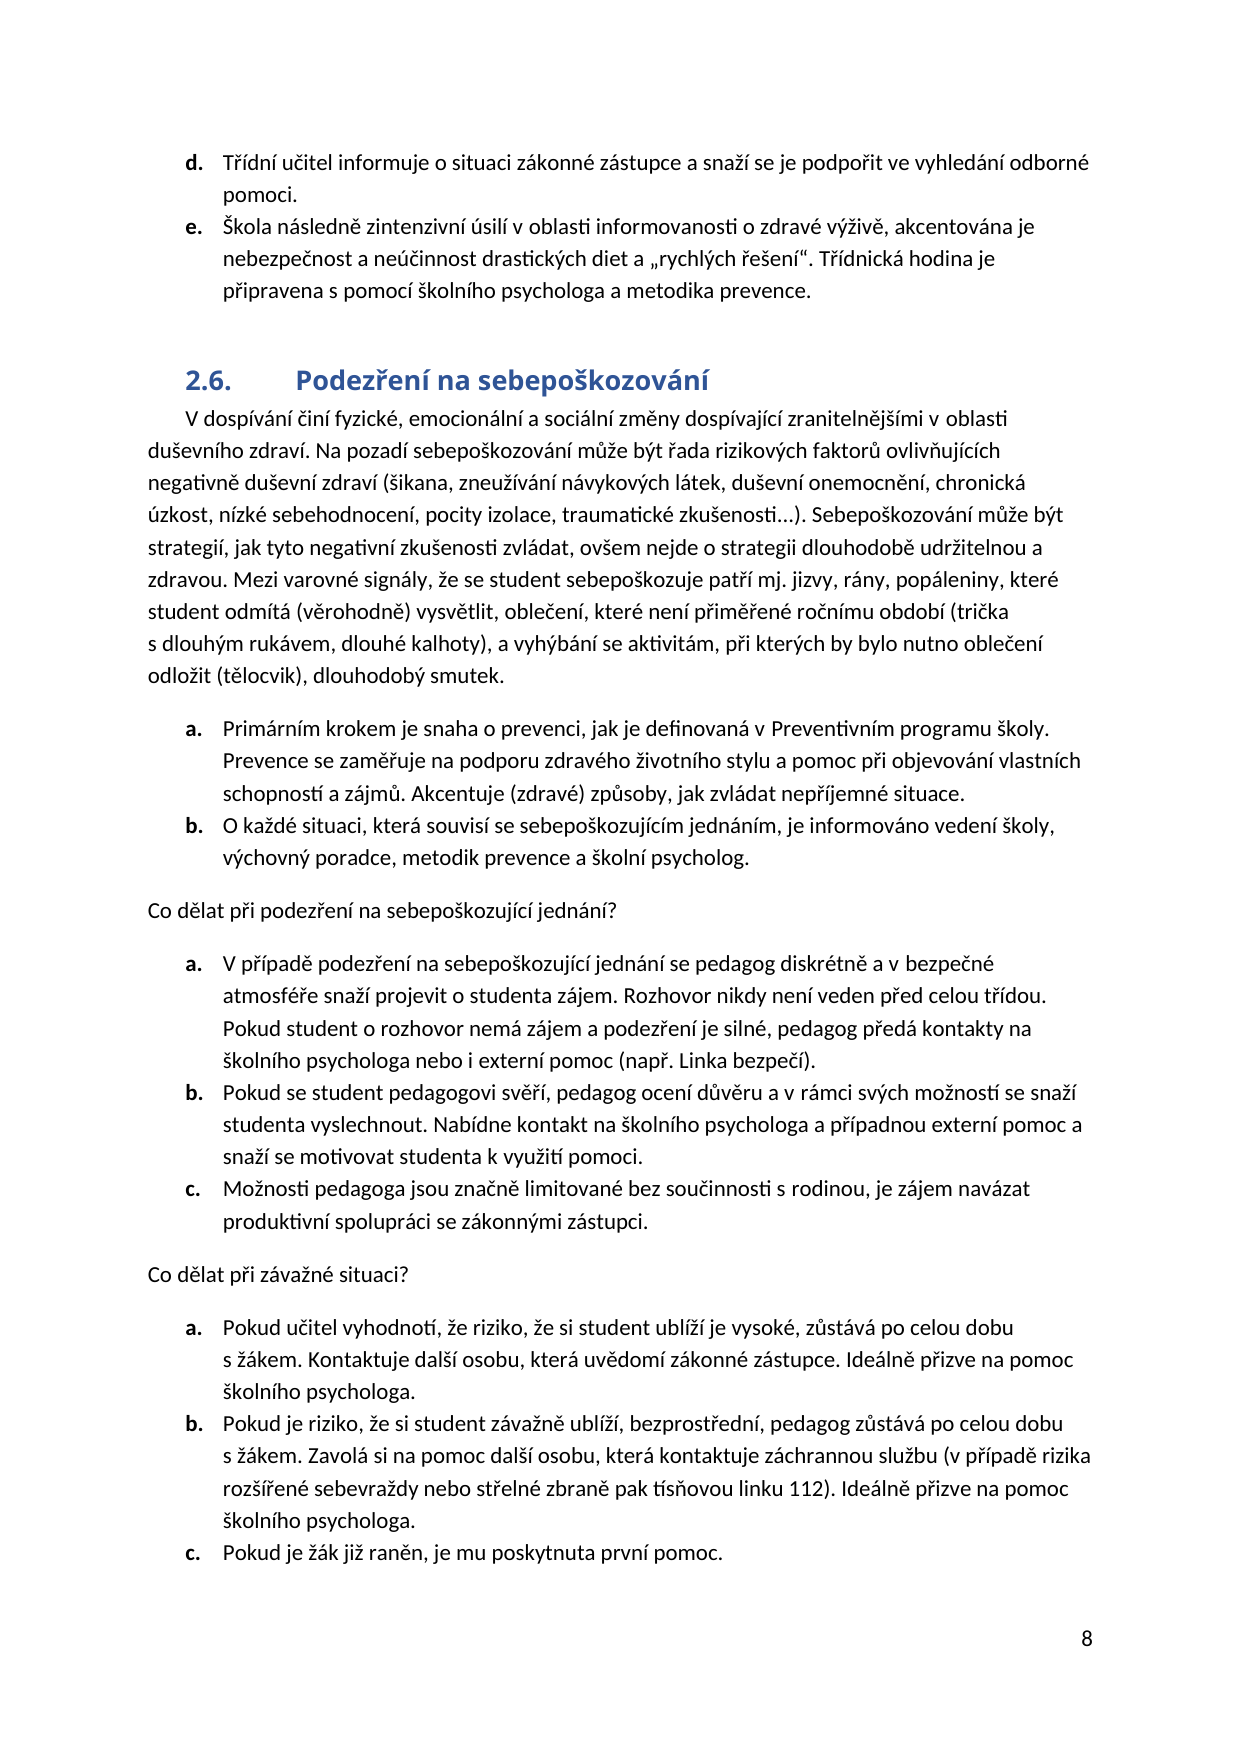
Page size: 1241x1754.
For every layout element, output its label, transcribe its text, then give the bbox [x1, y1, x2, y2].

list Pokud je riziko, že si student závažně ublíží, bezprostřední, pedagog zůstává po celou dobu s žákem. Zavolá si na pomoc další osobu, která kontaktuje záchrannou službu (v případě rizika rozšířené sebevraždy nebo střelné zbraně pak tísňovou linku 112). Ideálně přizve na pomoc školního psychologa. [185, 1409, 1093, 1534]
subtitle Podezření na sebepoškozování [185, 362, 1093, 398]
text V dospívání činí fyzické, emocionální a sociální změny dospívající zranitelnějšími v oblasti duševního zdraví. Na pozadí sebepoškozování může být řada rizikových faktorů ovlivňujících negativně duševní zdraví (šikana, zneužívání návykových látek, duševní onemocnění, chronická úzkost, nízké sebehodnocení, pocity izolace, traumatické zkušenosti...). Sebepoškozování může být strategií, jak tyto negativní zkušenosti zvládat, ovšem nejde o strategii dlouhodobě udržitelnou a zdravou. Mezi varovné signály, že se student sebepoškozuje patří mj. jizvy, rány, popáleniny, které student odmítá (věrohodně) vysvětlit, oblečení, které není přiměřené ročnímu období (trička s dlouhým rukávem, dlouhé kalhoty), a vyhýbání se aktivitám, při kterých by bylo nutno oblečení odložit (tělocvik), dlouhodobý smutek. [148, 404, 1093, 689]
list V případě podezření na sebepoškozující jednání se pedagog diskrétně a v bezpečné atmosféře snaží projevit o studenta zájem. Rozhovor nikdy není veden před celou třídou. Pokud student o rozhovor nemá zájem a podezření je silné, pedagog předá kontakty na školního psychologa nebo i externí pomoc (např. Linka bezpečí). [185, 949, 1093, 1074]
list O každé situaci, která souvisí se sebepoškozujícím jednáním, je informováno vedení školy, výchovný poradce, metodik prevence a školní psycholog. [185, 811, 1093, 871]
text Co dělat při podezření na sebepoškozující jednání? [148, 896, 1093, 924]
text Co dělat při závažné situaci? [148, 1260, 1093, 1288]
list Škola následně zintenzivní úsilí v oblasti informovanosti o zdravé výživě, akcentována je nebezpečnost a neúčinnost drastických diet a „rychlých řešení“. Třídnická hodina je připravena s pomocí školního psychologa a metodika prevence. [185, 212, 1093, 304]
list Primárním krokem je snaha o prevenci, jak je definovaná v Preventivním programu školy. Prevence se zaměřuje na podporu zdravého životního stylu a pomoc při objevování vlastních schopností a zájmů. Akcentuje (zdravé) způsoby, jak zvládat nepříjemné situace. [185, 714, 1093, 807]
list Pokud je žák již raněn, je mu poskytnuta první pomoc. [185, 1538, 1093, 1566]
list Pokud se student pedagogovi svěří, pedagog ocení důvěru a v rámci svých možností se snaží studenta vyslechnout. Nabídne kontakt na školního psychologa a případnou externí pomoc a snaží se motivovat studenta k využití pomoci. [185, 1078, 1093, 1170]
list Možnosti pedagoga jsou značně limitované bez součinnosti s rodinou, je zájem navázat produktivní spolupráci se zákonnými zástupci. [185, 1174, 1093, 1235]
list Třídní učitel informuje o situaci zákonné zástupce a snaží se je podpořit ve vyhledání odborné pomoci. [185, 148, 1093, 208]
list Pokud učitel vyhodnotí, že riziko, že si student ublíží je vysoké, zůstává po celou dobu s žákem. Kontaktuje další osobu, která uvědomí zákonné zástupce. Ideálně přizve na pomoc školního psychologa. [185, 1313, 1093, 1405]
